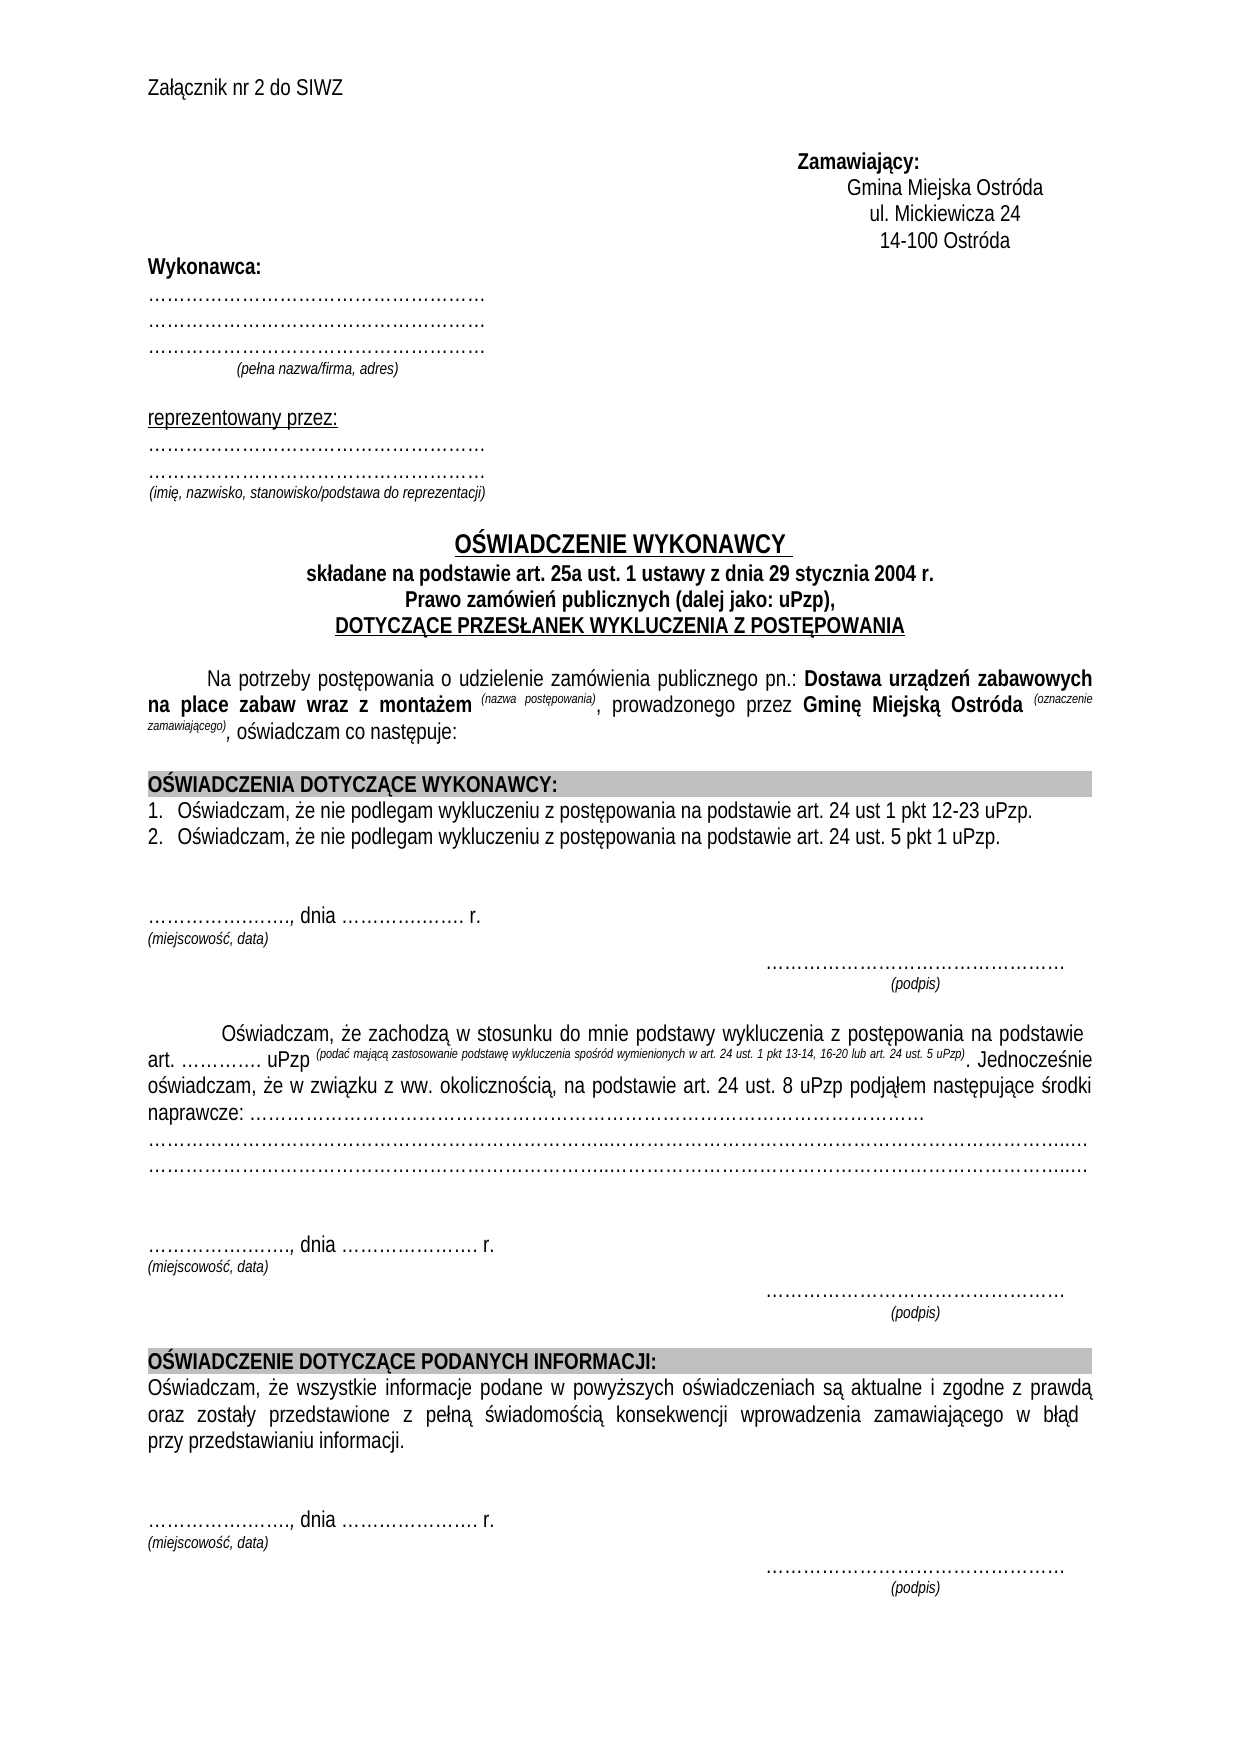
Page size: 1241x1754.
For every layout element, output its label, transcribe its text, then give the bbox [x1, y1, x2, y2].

text Prawo zamówień publicznych (dalej jako: uPzp), [148, 586, 1092, 612]
list Oświadczam, że nie podlegam wykluczeniu z postępowania na podstawie art. 24 ust. 5 pkt 1 uPzp. [148, 823, 1092, 849]
text Zamawiający: [797, 148, 1092, 174]
text 14-100 Ostróda [797, 227, 1092, 253]
text Oświadczam, że zachodzą w stosunku do mnie podstawy wykluczenia z postępowania na podstawie art. …………. uPzp (podać mającą zastosowanie podstawę wykluczenia spośród wymienionych w art. 24 ust. 1 pkt 13-14, 16-20 lub art. 24 ust. 5 uPzp). Jednocześnie oświadczam, że w związku z ww. okolicznością, na podstawie art. 24 ust. 8 uPzp podjąłem następujące środki naprawcze: ……………………………………………………………………………………………… [148, 1020, 1092, 1125]
text …………….……., dnia …………………. r. [148, 1506, 1092, 1532]
text OŚWIADCZENIE DOTYCZĄCE PODANYCH INFORMACJI: [148, 1348, 1092, 1374]
text (podpis) [738, 1578, 1092, 1597]
text Oświadczam, że wszystkie informacje podane w powyższych oświadczeniach są aktualne i zgodne z prawdą oraz zostały przedstawione z pełną świadomością konsekwencji wprowadzenia zamawiającego w błąd przy przedstawianiu informacji. [148, 1374, 1092, 1453]
text ………………………………………… [738, 1552, 1092, 1578]
text (miejscowość, data) [148, 1257, 1092, 1276]
text OŚWIADCZENIE WYKONAWCY [148, 529, 1092, 560]
text ………………………………………… [738, 948, 1092, 974]
text …………….……., dnia ………….……. r. [148, 902, 1092, 929]
text Gmina Miejska Ostróda [797, 174, 1092, 200]
text ………………………………………………………………..………………………………………………………………..… [148, 1125, 1092, 1151]
text DOTYCZĄCE PRZESŁANEK WYKLUCZENIA Z POSTĘPOWANIA [148, 612, 1092, 639]
text składane na podstawie art. 25a ust. 1 ustawy z dnia 29 stycznia 2004 r. [148, 560, 1092, 586]
text (podpis) [738, 974, 1092, 993]
text (pełna nazwa/firma, adres) [148, 358, 487, 378]
text ul. Mickiewicza 24 [797, 200, 1092, 227]
text ……………………………………………………………………………………………… [148, 430, 487, 483]
list Oświadczam, że nie podlegam wykluczeniu z postępowania na podstawie art. 24 ust 1 pkt 12-23 uPzp. [148, 797, 1092, 823]
text (podpis) [738, 1302, 1092, 1322]
text Na potrzeby postępowania o udzielenie zamówienia publicznego pn.: Dostawa urządzeń zabawowych na place zabaw wraz z montażem (nazwa postępowania), prowadzonego przez Gminę Miejską Ostróda (oznaczenie zamawiającego), oświadczam co następuje: [148, 665, 1092, 744]
text …………….……., dnia …………………. r. [148, 1231, 1092, 1257]
text (miejscowość, data) [148, 929, 1092, 948]
text (imię, nazwisko, stanowisko/podstawa do reprezentacji) [148, 483, 487, 502]
text reprezentowany przez: [148, 404, 487, 430]
text ………………………………………… [738, 1276, 1092, 1302]
text ……………………………………………………………………………………………………………………………………………… [148, 279, 487, 358]
text (miejscowość, data) [148, 1532, 1092, 1552]
text OŚWIADCZENIA DOTYCZĄCE WYKONAWCY: [148, 771, 1092, 797]
text ………………………………………………………………..………………………………………………………………..… [148, 1151, 1092, 1178]
text Wykonawca: [148, 253, 487, 279]
